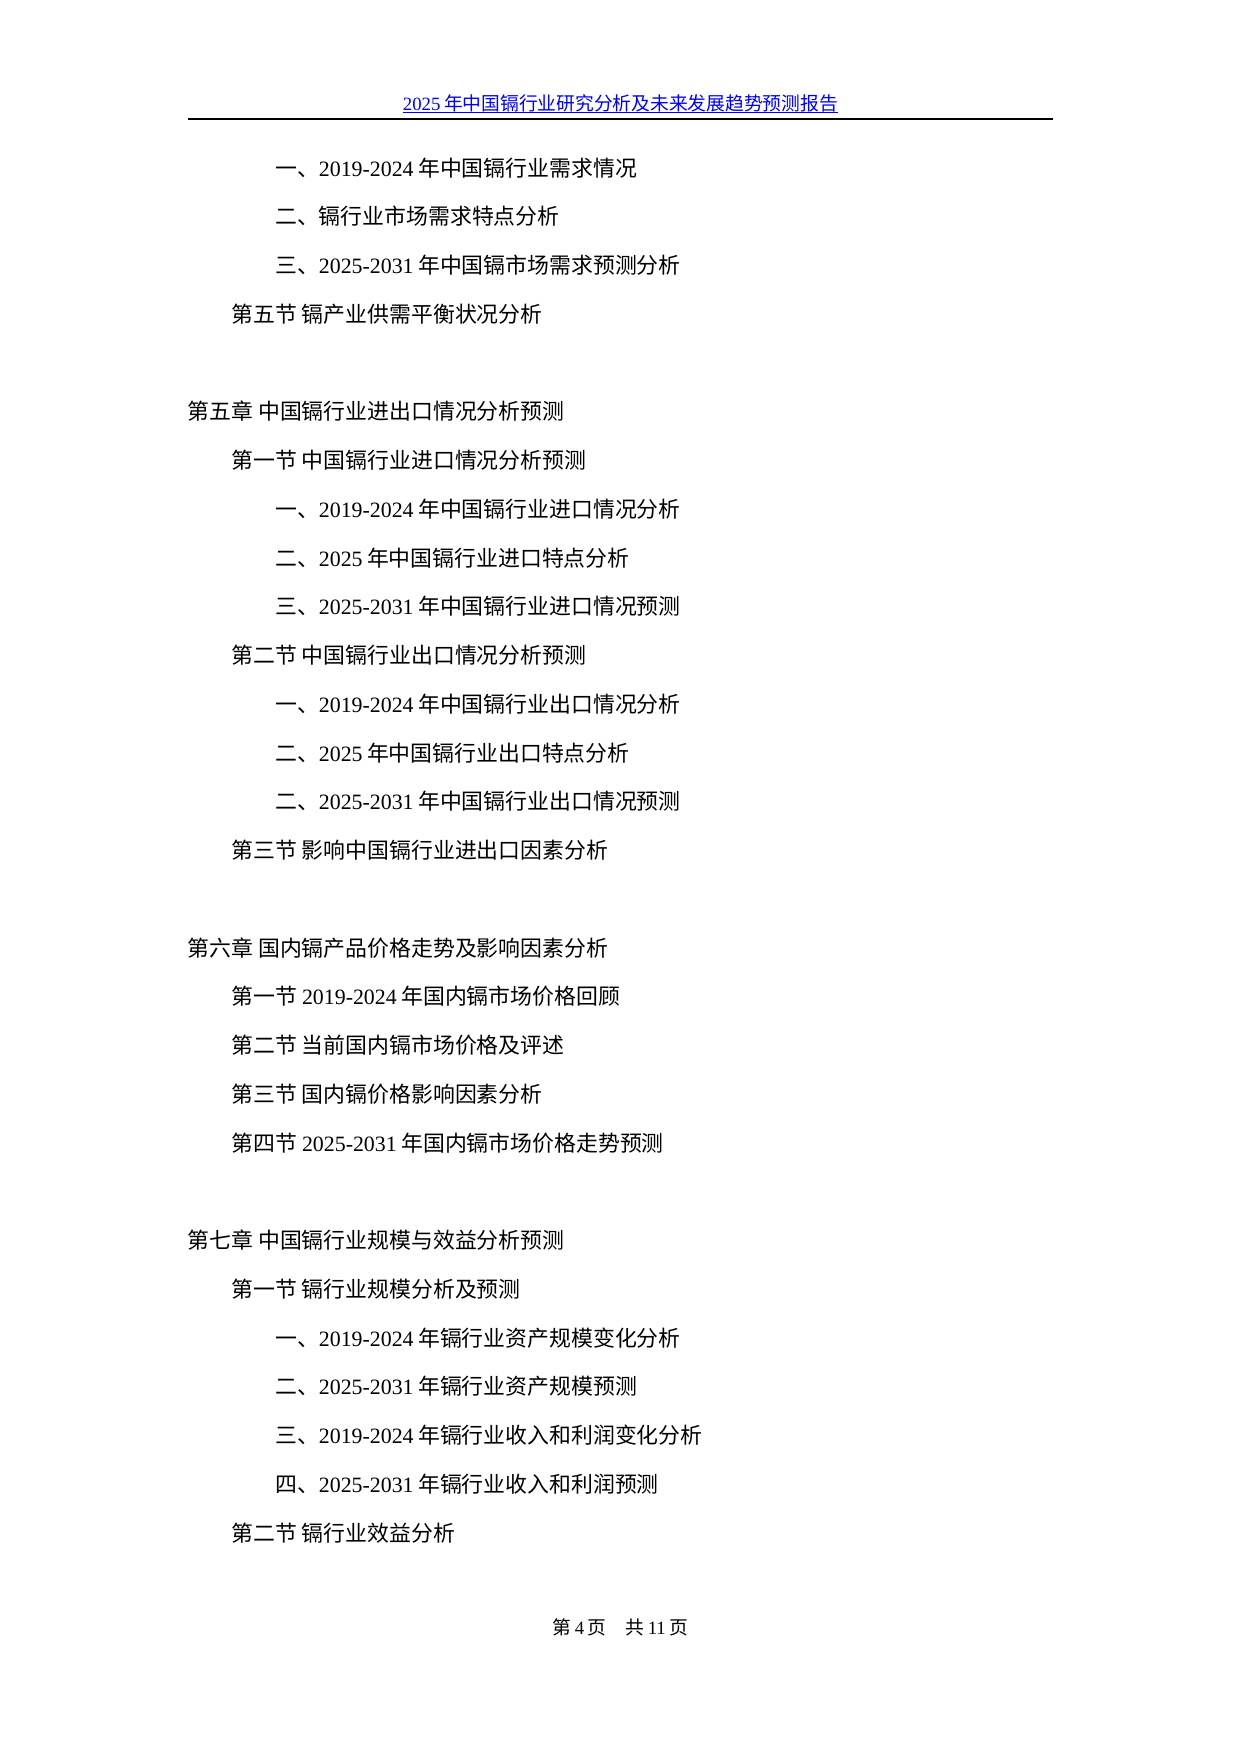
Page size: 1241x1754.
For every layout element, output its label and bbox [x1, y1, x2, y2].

text [187, 150, 1053, 1548]
